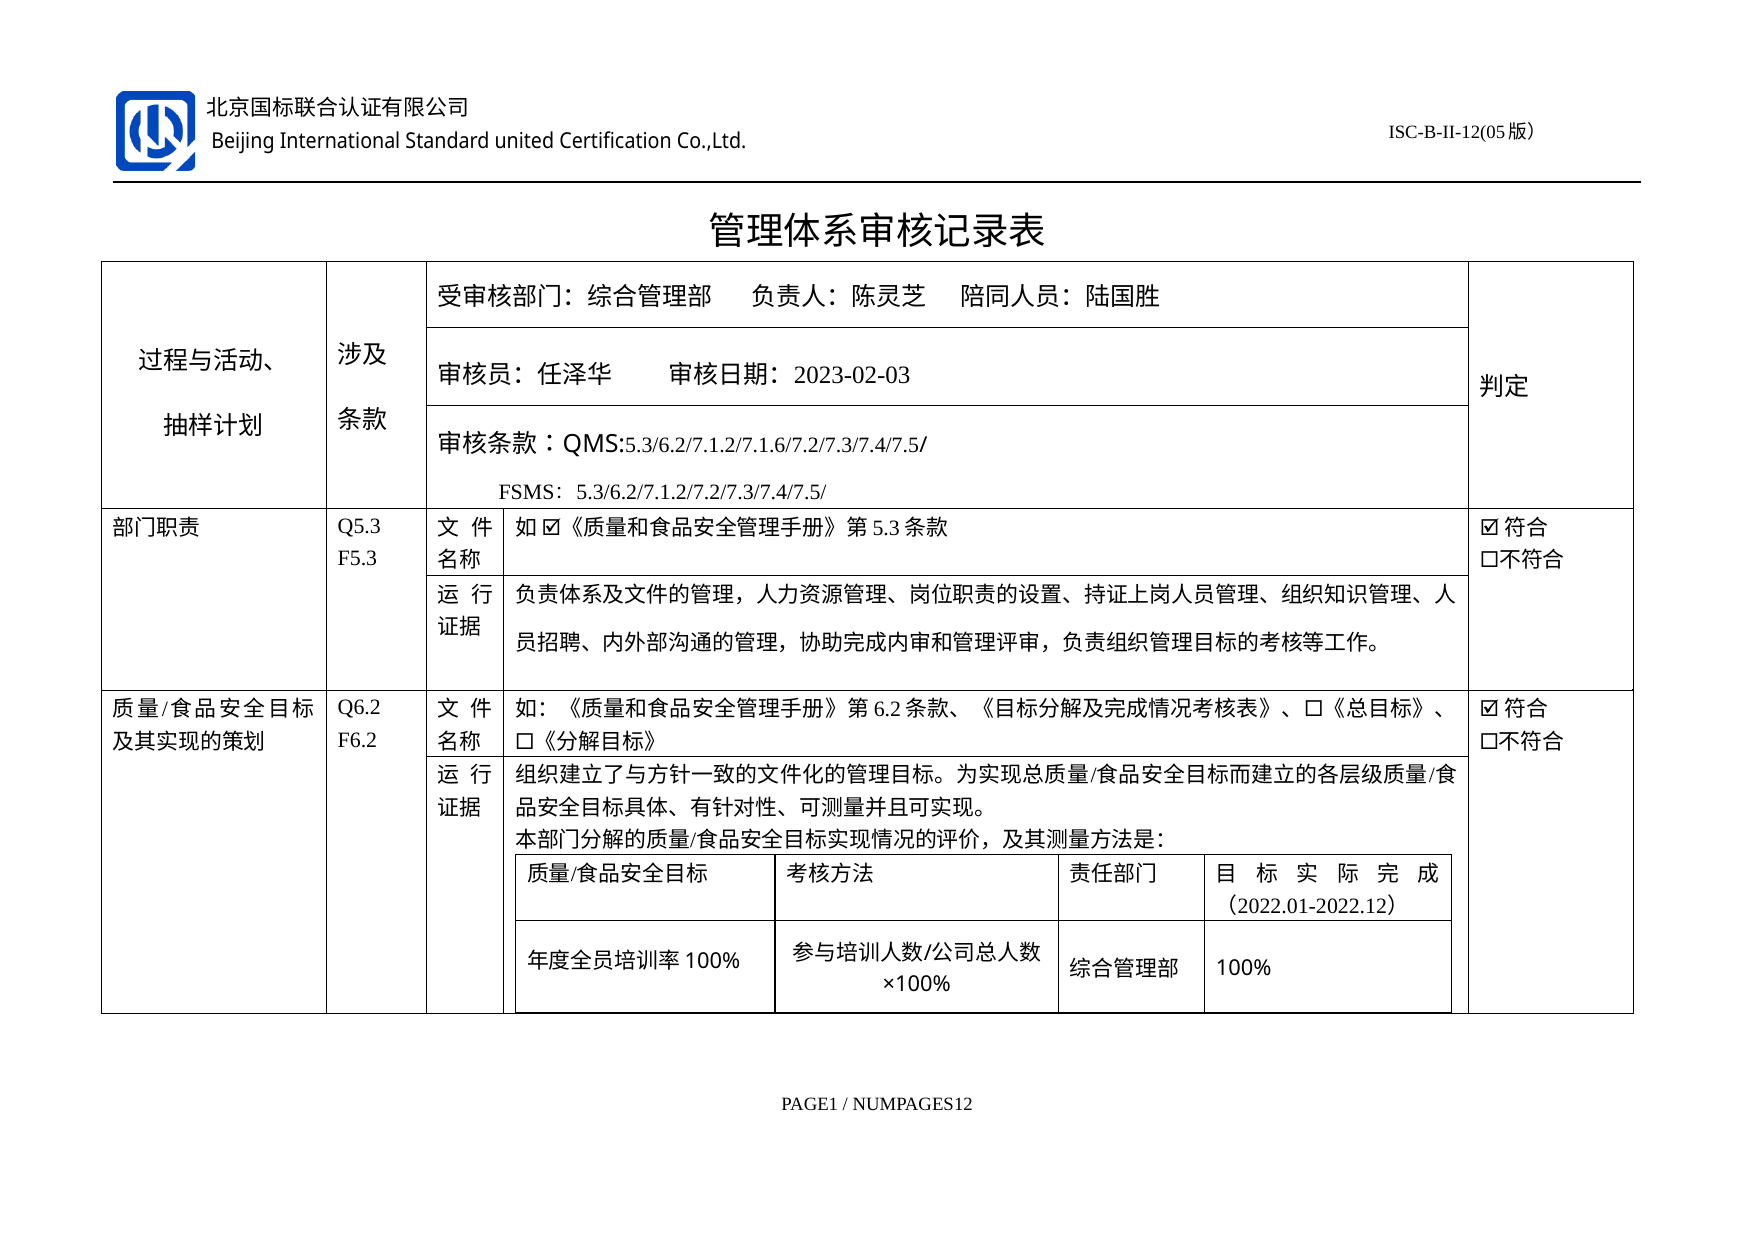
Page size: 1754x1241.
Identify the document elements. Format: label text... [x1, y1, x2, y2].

table_cell 符合 不符合 [1469, 509, 1633, 690]
table_cell 负责体系及文件的管理，人力资源管理、岗位职责的设置、持证上岗人员管理、组织知识管理、人员招聘、内外部沟通的管理，协助完成内审和管理评审，负责组织管理目标的考核等工作。 [504, 576, 1468, 690]
table_cell 组织建立了与方针一致的文件化的管理目标。为实现总质量/食品安全目标而建立的各层级质量/食品安全目标具体、有针对性、可测量并且可实现。 本部门分解的质量/食品安全目标实现情况的评价，及其测量方法是： 目标已实现，2023年目标在实施中 目标没有实现的，组织在内部及时进行原因分析并采取了改进措施。 [504, 757, 1468, 1013]
table_header 涉及 条款 [327, 262, 426, 508]
table_cell 文件名称 [427, 509, 503, 575]
table_cell 文件名称 [427, 691, 503, 756]
picture [116, 91, 196, 171]
table_cell 运行证据 [427, 576, 503, 690]
table_cell 质量/食品安全目标及其实现的策划 [102, 691, 326, 1013]
table_cell 如：《质量和食品安全管理手册》第6.2条款、《目标分解及完成情况考核表》、《总目标》、《分解目标》 [504, 691, 1468, 756]
table_header 判定 [1469, 262, 1633, 508]
table_cell 审核条款：QMS:5.3/6.2/7.1.2/7.1.6/7.2/7.3/7.4/7.5/ FSMS：5.3/6.2/7.1.2/7.2/7.3/7.4/7.5/ [427, 406, 1468, 508]
table_header 受审核部门：综合管理部 负责人：陈灵芝 陪同人员：陆国胜 [427, 262, 1468, 327]
table_cell 符合 不符合 [1469, 691, 1633, 1013]
text 管理体系审核记录表 [112, 196, 1641, 261]
table_header 过程与活动、 抽样计划 [102, 262, 326, 508]
table_cell 部门职责 [102, 509, 326, 690]
table_cell 如《质量和食品安全管理手册》第5.3条款 [504, 509, 1468, 575]
table_cell 运行证据 [427, 757, 503, 1013]
table_cell Q6.2 F6.2 [327, 691, 426, 1013]
table_cell Q5.3 F5.3 [327, 509, 426, 690]
table_cell 审核员：任泽华 审核日期：2023-02-03 [427, 328, 1468, 405]
